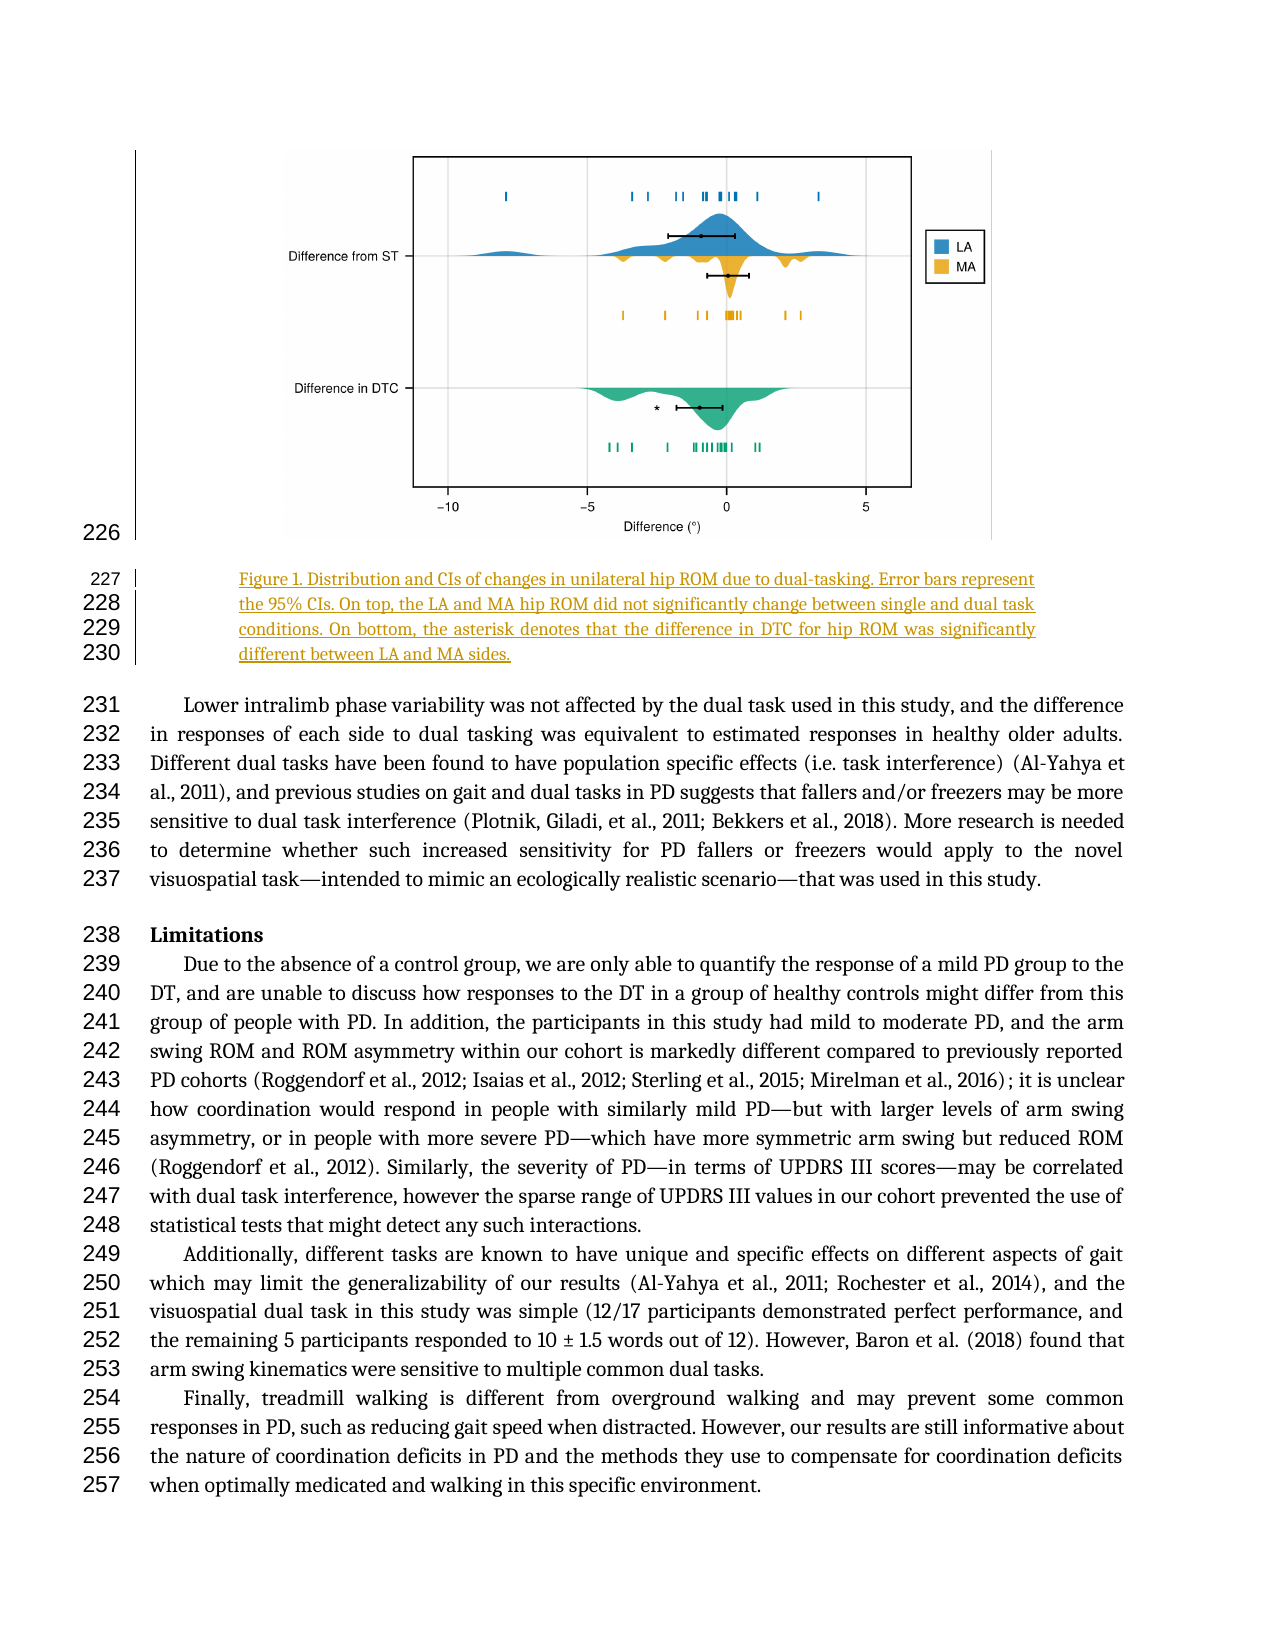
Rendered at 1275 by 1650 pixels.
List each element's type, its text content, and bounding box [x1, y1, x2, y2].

text Finally, treadmill walking is different from overground walking and may prevent some common responses in PD, such as reducing gait speed when distracted. However, our results are still informative about the nature of coordination deficits in PD and the methods they use to compensate for coordination deficits when optimally medicated and walking in this specific environment. [150, 1386, 1125, 1498]
text Additionally, different tasks are known to have unique and specific effects on different aspects of gait which may limit the generalizability of our results (Al-Yahya et al., 2011; Rochester et al., 2014), and the visuospatial dual task in this study was simple (12/17 participants demonstrated perfect performance, and the remaining 5 participants responded to 10 ± 1.5 words out of 12). However, Baron et al. (2018) found that arm swing kinematics were sensitive to multiple common dual tasks. [150, 1241, 1125, 1382]
text Due to the absence of a control group, we are only able to quantify the response of a mild PD group to the DT, and are unable to discuss how responses to the DT in a group of healthy controls might differ from this group of people with PD. In addition, the participants in this study had mild to moderate PD, and the arm swing ROM and ROM asymmetry within our cohort is markedly different compared to previously reported PD cohorts (Roggendorf et al., 2012; Isaias et al., 2012; Sterling et al., 2015; Mirelman et al., 2016); it is unclear how coordination would respond in people with similarly mild PD—but with larger levels of arm swing asymmetry, or in people with more severe PD—which have more symmetric arm swing but reduced ROM (Roggendorf et al., 2012). Similarly, the severity of PD—in terms of UPDRS III scores—may be correlated with dual task interference, however the sparse range of UPDRS III values in our cohort prevented the use of statistical tests that might detect any such interactions. [150, 952, 1125, 1238]
text Limitations [150, 923, 1125, 948]
text Lower intralimb phase variability was not affected by the dual task used in this study, and the difference in responses of each side to dual tasking was equivalent to estimated responses in healthy older adults. Different dual tasks have been found to have population specific effects (i.e. task interference) (Al-Yahya et al., 2011), and previous studies on gait and dual tasks in PD suggests that fallers and/or freezers may be more sensitive to dual task interference (Plotnik, Giladi, et al., 2011; Bekkers et al., 2018). More research is needed to determine whether such increased sensitivity for PD fallers or freezers would apply to the novel visuospatial task—intended to mimic an ecologically realistic scenario—that was used in this study. [150, 693, 1125, 892]
picture [283, 150, 992, 541]
